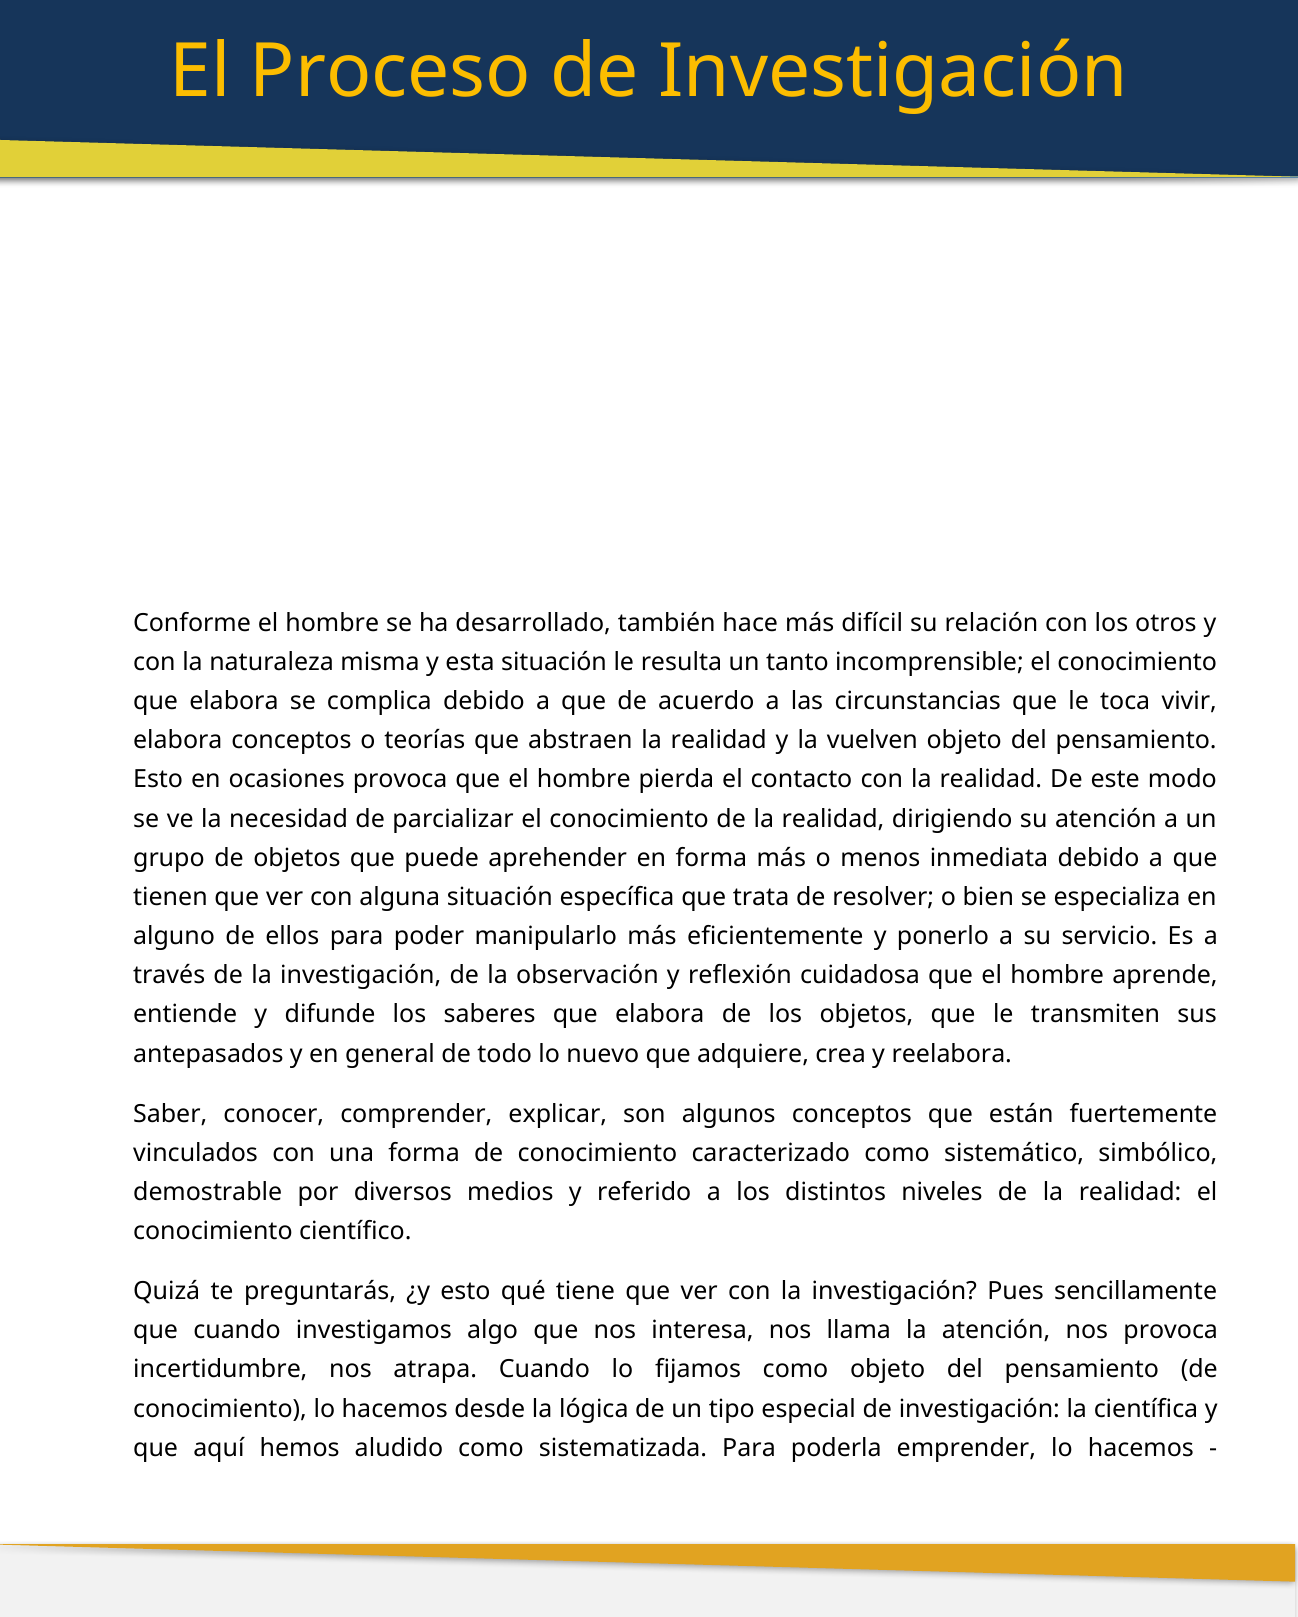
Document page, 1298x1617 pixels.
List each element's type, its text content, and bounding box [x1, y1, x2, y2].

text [133, 1273, 1219, 1463]
text Conforme el hombre se ha desarrollado, también hace más difícil su relación con los otros y con la naturaleza misma y esta situación le resulta un tanto incomprensible; el conocimiento que elabora se complica debido a que de acuerdo a las circunstancias que le toca vivir, elabora conceptos o teorías que abstraen la realidad y la vuelven objeto del pensamiento. Esto en ocasiones provoca que el hombre pierda el contacto con la realidad. De este modo se ve la necesidad de parcializar el conocimiento de la realidad, dirigiendo su atención a un grupo de objetos que puede aprehender en forma más o menos inmediata debido a que tienen que ver con alguna situación específica que trata de resolver; o bien se especializa en alguno de ellos para poder manipularlo más eficientemente y ponerlo a su servicio. Es a través de la investigación, de la observación y reflexión cuidadosa que el hombre aprende, entiende y difunde los saberes que elabora de los objetos, que le transmiten sus antepasados y en general de todo lo nuevo que adquiere, crea y reelabora. [133, 604, 1219, 1069]
text Saber, conocer, comprender, explicar, son algunos conceptos que están fuertemente vinculados con una forma de conocimiento caracterizado como sistemático, simbólico, demostrable por diversos medios y referido a los distintos niveles de la realidad: el conocimiento científico. [133, 1095, 1219, 1247]
